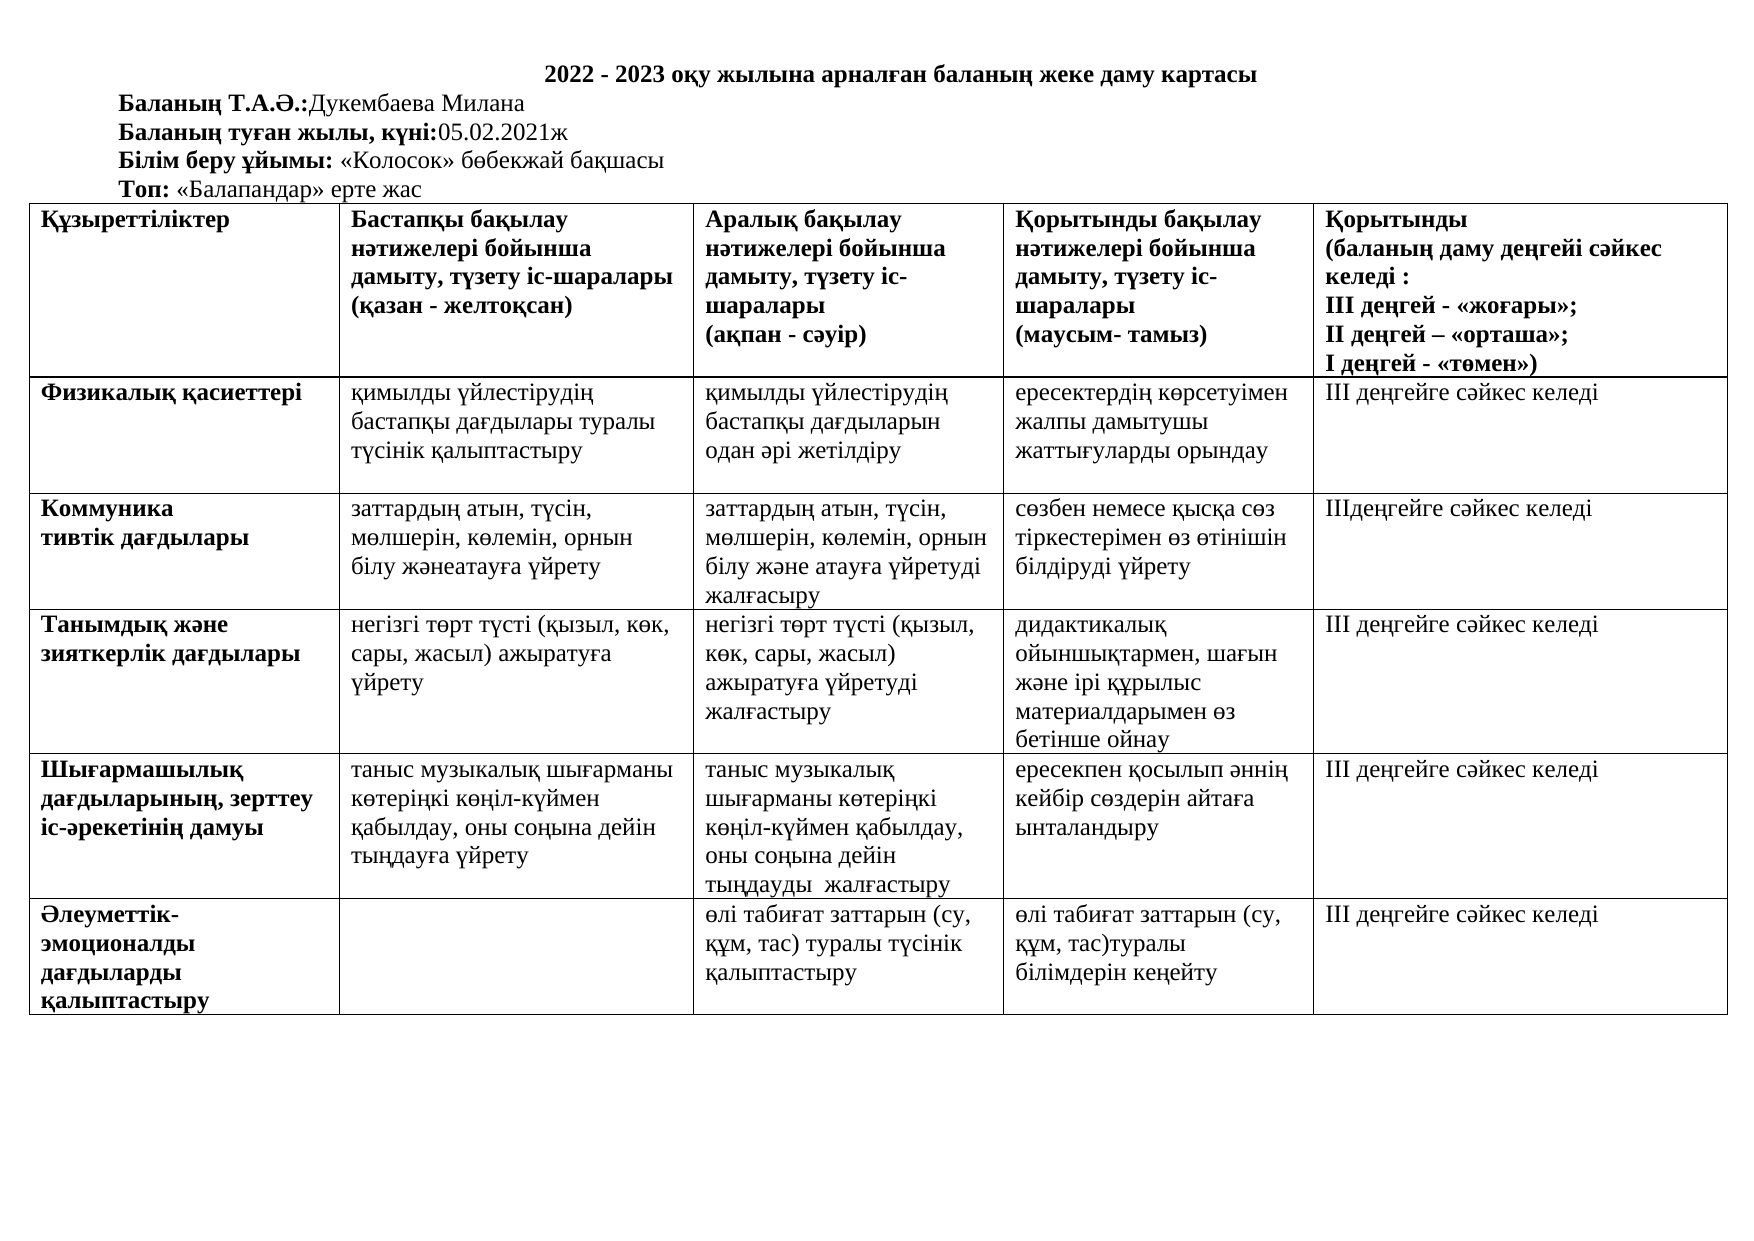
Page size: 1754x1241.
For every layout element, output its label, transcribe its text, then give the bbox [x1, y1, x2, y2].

table_cell ересектердің көрсетуімен жалпы дамытушы жаттығуларды орындау [1004, 378, 1313, 492]
table_cell өлі табиғат заттарын (су, құм, тас)туралы білімдерін кеңейту [1004, 899, 1313, 1014]
table_cell негізгі төрт түсті (қызыл, көк, сары, жасыл) ажыратуға үйрету [340, 610, 693, 753]
table_cell қимылды үйлестірудің бастапқы дағдыларын одан әрі жетілдіру [694, 378, 1003, 492]
table_cell заттардың атын, түсін, мөлшерін, көлемін, орнын білу және атауға үйретуді жалғасыру [694, 494, 1003, 608]
text Топ: «Балапандар» ерте жас [118, 174, 1683, 203]
table_header Құзыреттіліктер [30, 204, 339, 376]
text Баланың туған жылы, күні:05.02.2021ж [118, 117, 1683, 145]
table_cell таныс музыкалық шығарманы көтеріңкі көңіл-күймен қабылдау, оны соңына дейін тыңдауға үйрету [340, 754, 693, 898]
table_cell өлі табиғат заттарын (су, құм, тас) туралы түсінік қалыптастыру [694, 899, 1003, 1014]
table_cell III деңгейге сәйкес келеді [1314, 378, 1727, 492]
table_header Аралық бақылау нәтижелері бойынша дамыту, түзету іс-шаралары (ақпан - сәуір) [694, 204, 1003, 376]
table_cell сөзбен немесе қысқа сөз тіркестерімен өз өтінішін білдіруді үйрету [1004, 494, 1313, 608]
table_header Қорытынды бақылау нәтижелері бойынша дамыту, түзету іс-шаралары (маусым- тамыз) [1004, 204, 1313, 376]
table_header Бастапқы бақылау нәтижелері бойынша дамыту, түзету іс-шаралары (қазан - желтоқсан) [340, 204, 693, 376]
table_cell III деңгейге сәйкес келеді [1314, 754, 1727, 898]
table_cell негізгі төрт түсті (қызыл, көк, сары, жасыл) ажыратуға үйретуді жалғастыру [694, 610, 1003, 753]
table_cell дидактикалық ойыншықтармен, шағын және ірі құрылыс материалдарымен өз бетінше ойнау [1004, 610, 1313, 753]
table_cell заттардың атын, түсін, мөлшерін, көлемін, орнын білу жәнеатауға үйрету [340, 494, 693, 608]
table_header Қорытынды (баланың даму деңгейі сәйкес келеді : III деңгей - «жоғары»; II деңгей – «орташа»; I деңгей - «төмен») [1314, 204, 1727, 376]
table_cell III деңгейге сәйкес келеді [1314, 610, 1727, 753]
text Білім беру ұйымы: «Колосок» бөбекжай бақшасы [118, 145, 1683, 174]
table_cell Шығармашылық дағдыларының, зерттеу іс-әрекетінің дамуы [30, 754, 339, 898]
table_cell ересекпен қосылып әннің кейбір сөздерін айтаға ынталандыру [1004, 754, 1313, 898]
table_cell III деңгейге сәйкес келеді [1314, 899, 1727, 1014]
text 2022 - 2023 оқу жылына арналған баланың жеке даму картасы [118, 59, 1683, 88]
table_cell Коммуника тивтік дағдылары [30, 494, 339, 608]
table_cell таныс музыкалық шығарманы көтеріңкі көңіл-күймен қабылдау, оны соңына дейін тыңдауды жалғастыру [694, 754, 1003, 898]
table_cell IIIдеңгейге сәйкес келеді [1314, 494, 1727, 608]
table_cell [340, 899, 693, 1014]
table_cell Әлеуметтік-эмоционалды дағдыларды қалыптастыру [30, 899, 339, 1014]
text Баланың Т.А.Ә.:Дукембаева Милана [118, 88, 1683, 117]
table_cell Танымдық және зияткерлік дағдылары [30, 610, 339, 753]
table_cell Физикалық қасиеттері [30, 378, 339, 492]
table_cell қимылды үйлестірудің бастапқы дағдылары туралы түсінік қалыптастыру [340, 378, 693, 492]
